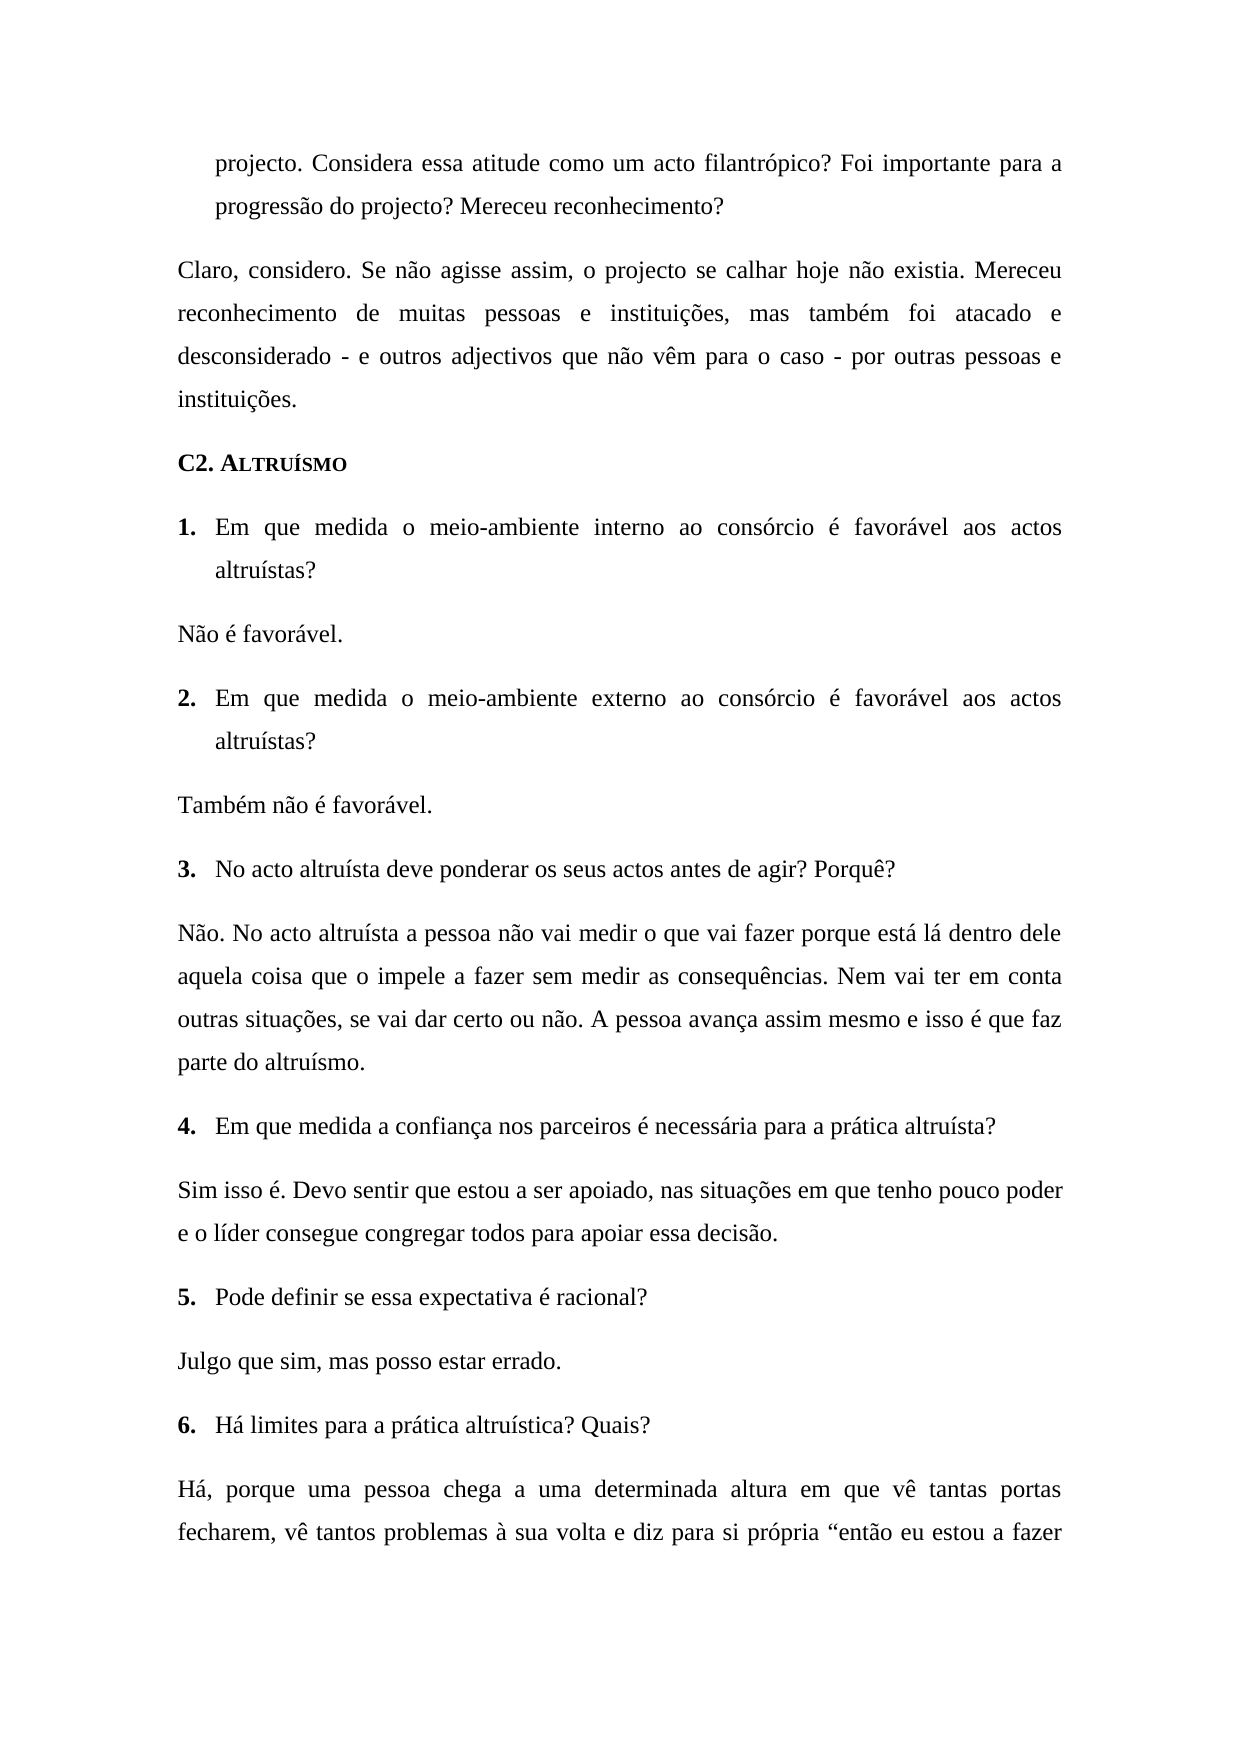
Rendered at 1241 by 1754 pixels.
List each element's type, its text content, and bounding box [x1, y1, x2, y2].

list Em que medida a confiança nos parceiros é necessária para a prática altruísta? [177, 1111, 1063, 1140]
text C2. Altruísmo [177, 448, 1063, 477]
list Em que medida o meio-ambiente interno ao consórcio é favorável aos actos altruístas? [177, 512, 1063, 584]
text Também não é favorável. [177, 790, 1063, 819]
text Não. No acto altruísta a pessoa não vai medir o que vai fazer porque está lá dentro dele aquela coisa que o impele a fazer sem medir as consequências. Nem vai ter em conta outras situações, se vai dar certo ou não. A pessoa avança assim mesmo e isso é que faz parte do altruísmo. [177, 918, 1063, 1076]
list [177, 148, 1063, 219]
list No acto altruísta deve ponderar os seus actos antes de agir? Porquê? [177, 854, 1063, 883]
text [177, 1474, 1063, 1546]
text Julgo que sim, mas posso estar errado. [177, 1346, 1063, 1375]
list Há limites para a prática altruística? Quais? [177, 1410, 1063, 1439]
text Sim isso é. Devo sentir que estou a ser apoiado, nas situações em que tenho pouco poder e o líder consegue congregar todos para apoiar essa decisão. [177, 1175, 1063, 1247]
text Não é favorável. [177, 619, 1063, 648]
list Pode definir se essa expectativa é racional? [177, 1282, 1063, 1311]
list Em que medida o meio-ambiente externo ao consórcio é favorável aos actos altruístas? [177, 683, 1063, 755]
text Claro, considero. Se não agisse assim, o projecto se calhar hoje não existia. Mereceu reconhecimento de muitas pessoas e instituições, mas também foi atacado e desconsiderado - e outros adjectivos que não vêm para o caso - por outras pessoas e instituições. [177, 255, 1063, 413]
